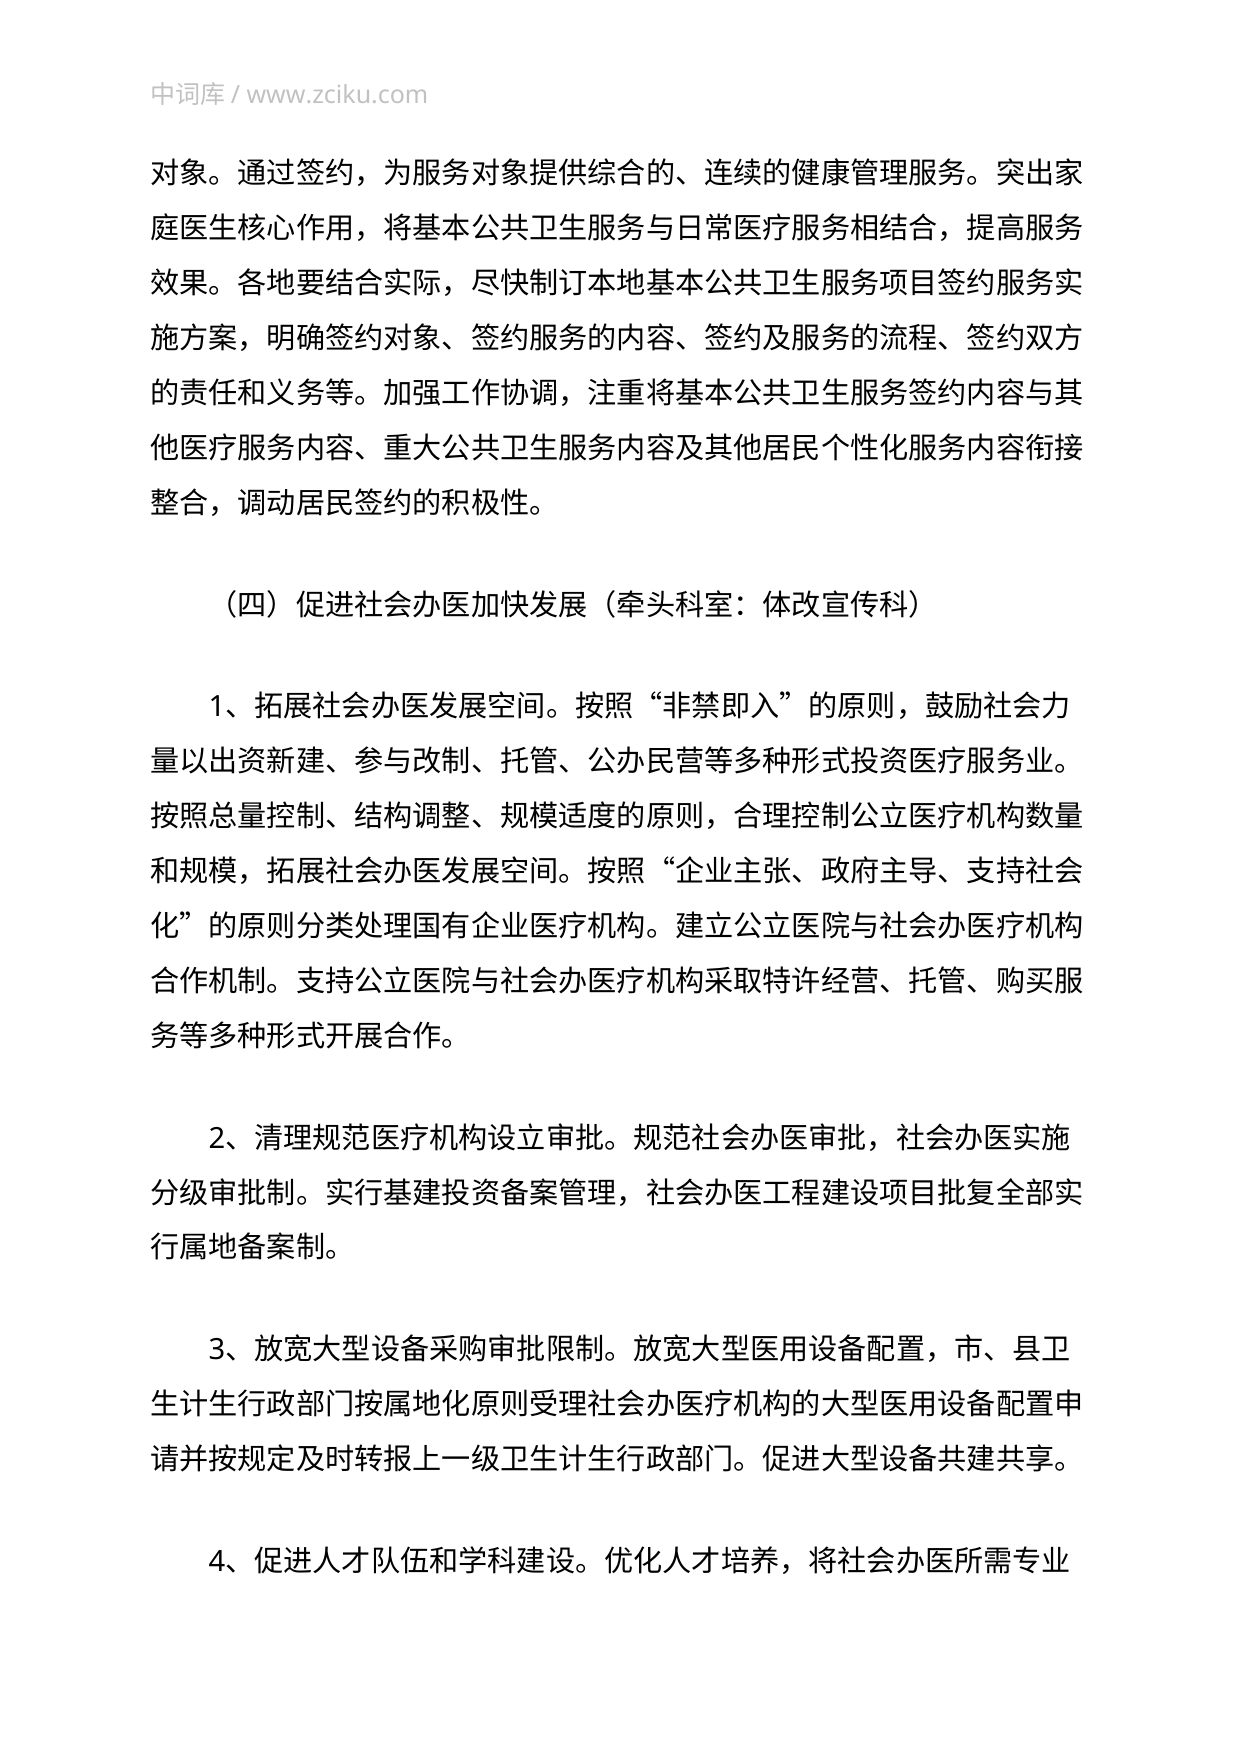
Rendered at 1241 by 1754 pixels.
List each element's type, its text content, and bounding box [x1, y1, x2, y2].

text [150, 1537, 1090, 1580]
text （四）促进社会办医加快发展（牵头科室：体改宣传科） [150, 581, 1090, 623]
text 3、放宽大型设备采购审批限制。放宽大型医用设备配置，市、县卫生计生行政部门按属地化原则受理社会办医疗机构的大型医用设备配置申请并按规定及时转报上一级卫生计生行政部门。促进大型设备共建共享。 [150, 1326, 1090, 1478]
text 1、拓展社会办医发展空间。按照“非禁即入”的原则，鼓励社会力量以出资新建、参与改制、托管、公办民营等多种形式投资医疗服务业。按照总量控制、结构调整、规模适度的原则，合理控制公立医疗机构数量和规模，拓展社会办医发展空间。按照“企业主张、政府主导、支持社会化”的原则分类处理国有企业医疗机构。建立公立医院与社会办医疗机构合作机制。支持公立医院与社会办医疗机构采取特许经营、托管、购买服务等多种形式开展合作。 [150, 683, 1090, 1055]
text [150, 150, 1090, 522]
text 2、清理规范医疗机构设立审批。规范社会办医审批，社会办医实施分级审批制。实行基建投资备案管理，社会办医工程建设项目批复全部实行属地备案制。 [150, 1114, 1090, 1266]
